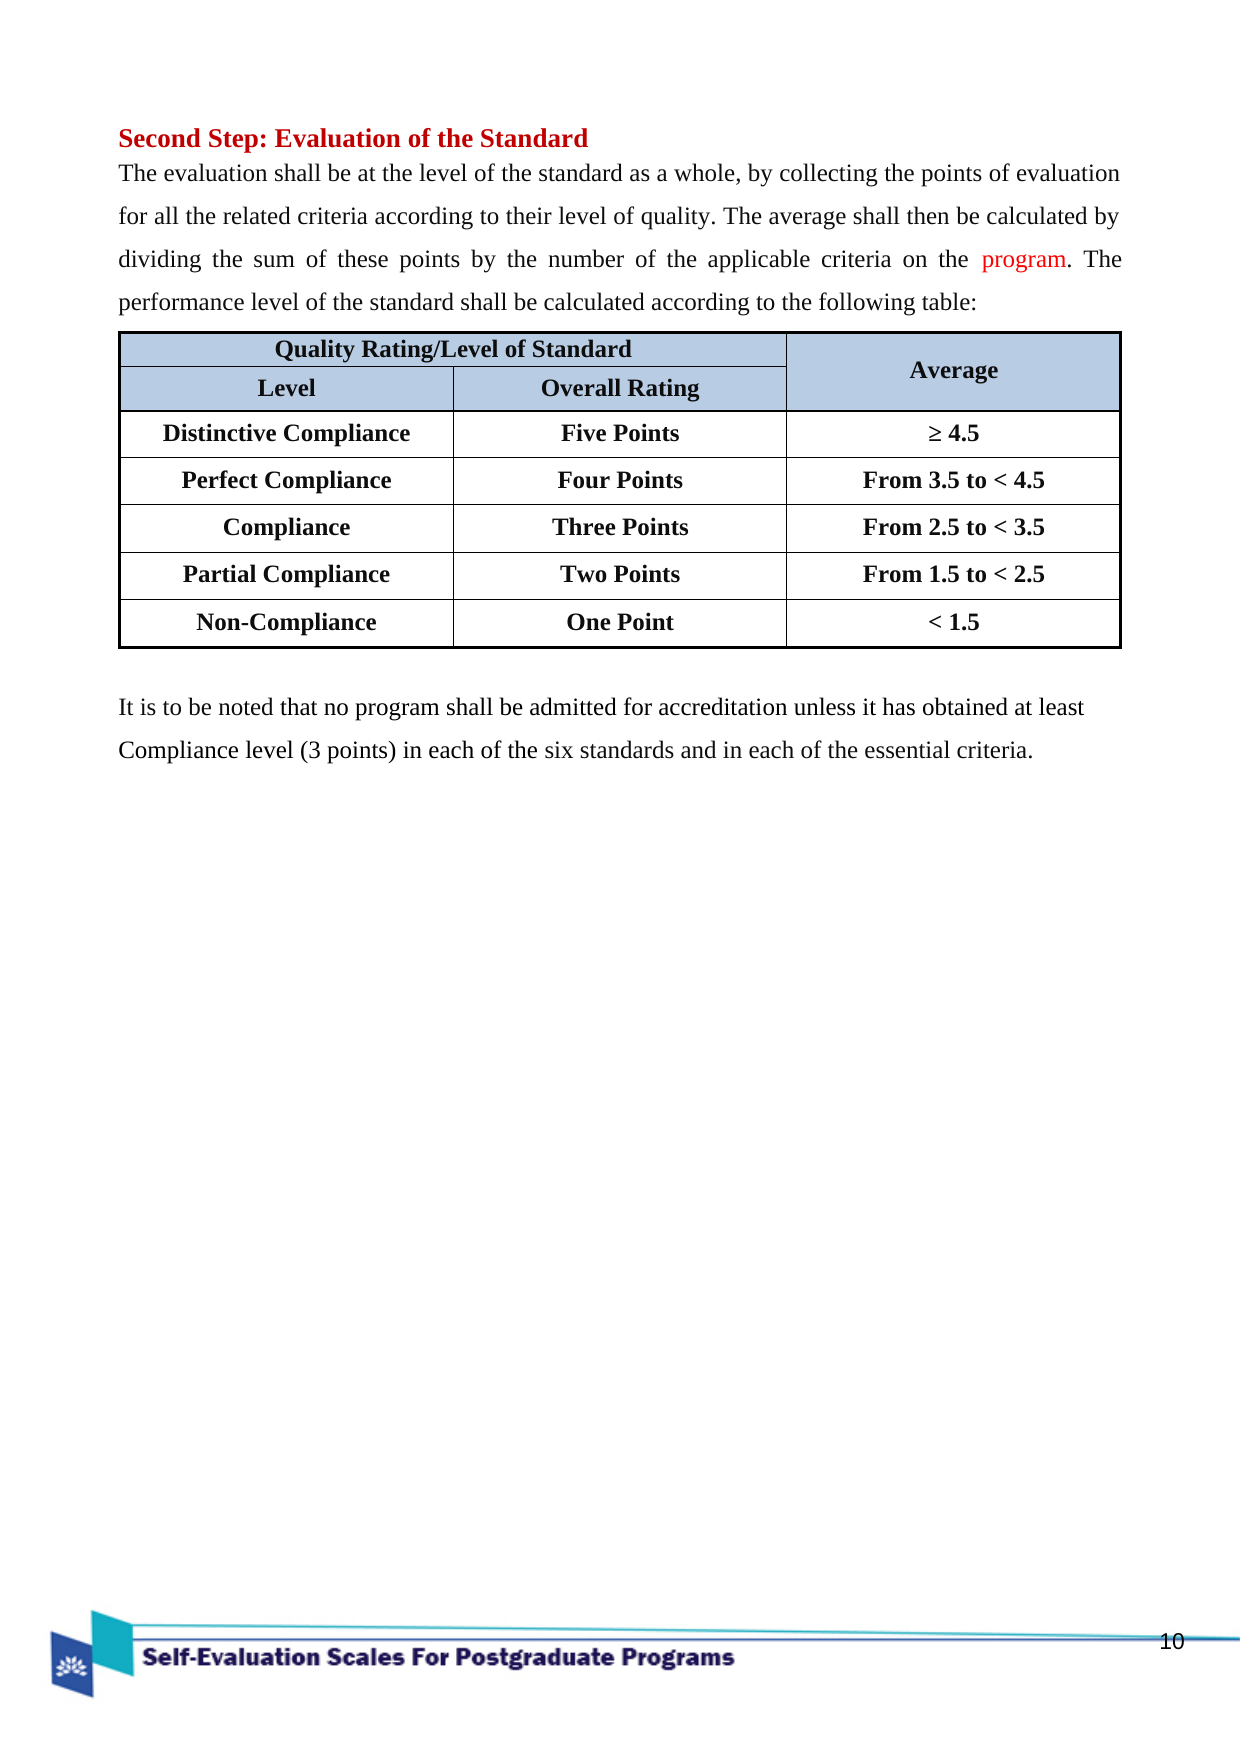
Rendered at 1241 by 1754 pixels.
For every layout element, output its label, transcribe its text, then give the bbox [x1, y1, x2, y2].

table_cell From 2.5 to < 3.5 [787, 505, 1119, 552]
text It is to be noted that no program shall be admitted for accreditation unless it has obtained at least Compliance level (3 points) in each of the six standards and in each of the essential criteria. [118, 692, 1122, 764]
table_cell Compliance [121, 505, 453, 552]
table_cell Level [121, 367, 453, 410]
table_cell Three Points [454, 505, 786, 552]
table_cell Distinctive Compliance [121, 412, 453, 457]
table_cell One Point [454, 600, 786, 646]
subtitle Second Step: Evaluation of the Standard [118, 122, 1122, 153]
table_cell Four Points [454, 458, 786, 504]
text The evaluation shall be at the level of the standard as a whole, by collecting the points of evaluation for all the related criteria according to their level of quality. The average shall then be calculated by dividing the sum of these points by the number of the applicable criteria on the program. The performance level of the standard shall be calculated according to the following table: [118, 158, 1122, 316]
picture [41, 1590, 1240, 1716]
table_cell Two Points [454, 553, 786, 599]
table_cell Overall Rating [454, 367, 786, 410]
table_cell Non-Compliance [121, 600, 453, 646]
table_header Average [787, 334, 1119, 410]
table_header Quality Rating/Level of Standard [121, 334, 786, 366]
table_cell Perfect Compliance [121, 458, 453, 504]
table_cell < 1.5 [787, 600, 1119, 646]
table_cell From 3.5 to < 4.5 [787, 458, 1119, 504]
table_cell Five Points [454, 412, 786, 457]
table_cell ≥ 4.5 [787, 412, 1119, 457]
table_cell Partial Compliance [121, 553, 453, 599]
table_cell From 1.5 to < 2.5 [787, 553, 1119, 599]
